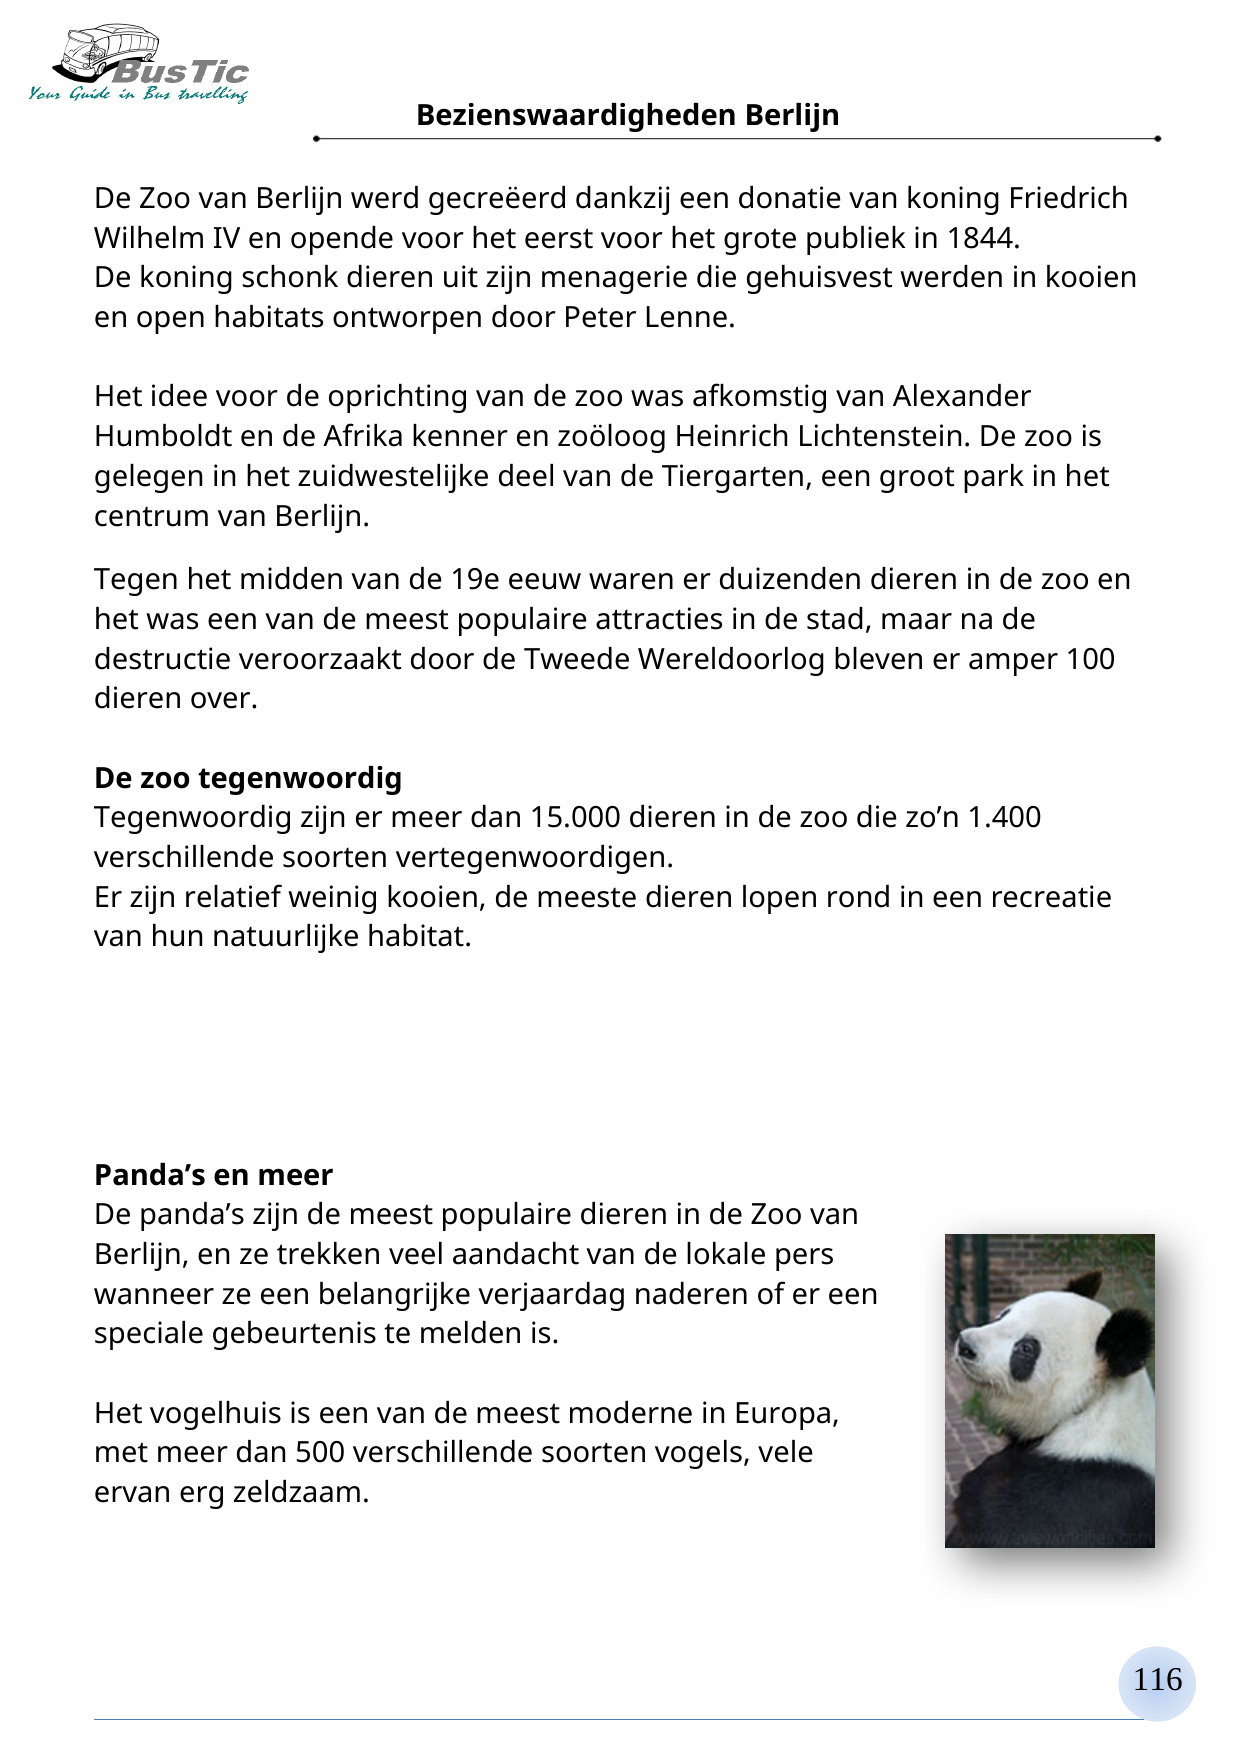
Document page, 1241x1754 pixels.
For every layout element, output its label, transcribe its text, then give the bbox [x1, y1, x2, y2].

text De Zoo van Berlijn werd gecreëerd dankzij een donatie van koning Friedrich Wilhelm IV en opende voor het eerst voor het grote publiek in 1844. [94, 177, 1162, 257]
text De zoo tegenwoordig [94, 757, 1162, 797]
text Tegenwoordig zijn er meer dan 15.000 dieren in de zoo die zo’n 1.400 verschillende soorten vertegenwoordigen. [94, 797, 1162, 876]
picture [21, 19, 256, 104]
text Er zijn relatief weinig kooien, de meeste dieren lopen rond in een recreatie van hun natuurlijke habitat. [94, 876, 1162, 955]
text Het vogelhuis is een van de meest moderne in Europa, met meer dan 500 verschillende soorten vogels, vele ervan erg zeldzaam. [94, 1392, 929, 1511]
picture [313, 133, 1163, 146]
text Panda’s en meer [94, 1154, 1162, 1193]
text De panda’s zijn de meest populaire dieren in de Zoo van Berlijn, en ze trekken veel aandacht van de lokale pers wanneer ze een belangrijke verjaardag naderen of er een speciale gebeurtenis te melden is. [94, 1193, 1162, 1352]
text De koning schonk dieren uit zijn menagerie die gehuisvest werden in kooien en open habitats ontworpen door Peter Lenne. Het idee voor de oprichting van de zoo was afkomstig van Alexander Humboldt en de Afrika kenner en zoöloog Heinrich Lichtenstein. De zoo is gelegen in het zuidwestelijke deel van de Tiergarten, een groot park in het centrum van Berlijn. [94, 257, 1162, 558]
text Tegen het midden van de 19e eeuw waren er duizenden dieren in de zoo en het was een van de meest populaire attracties in de stad, maar na de destructie veroorzaakt door de Tweede Wereldoorlog bleven er amper 100 dieren over. [94, 558, 1162, 717]
picture [945, 1234, 1155, 1548]
